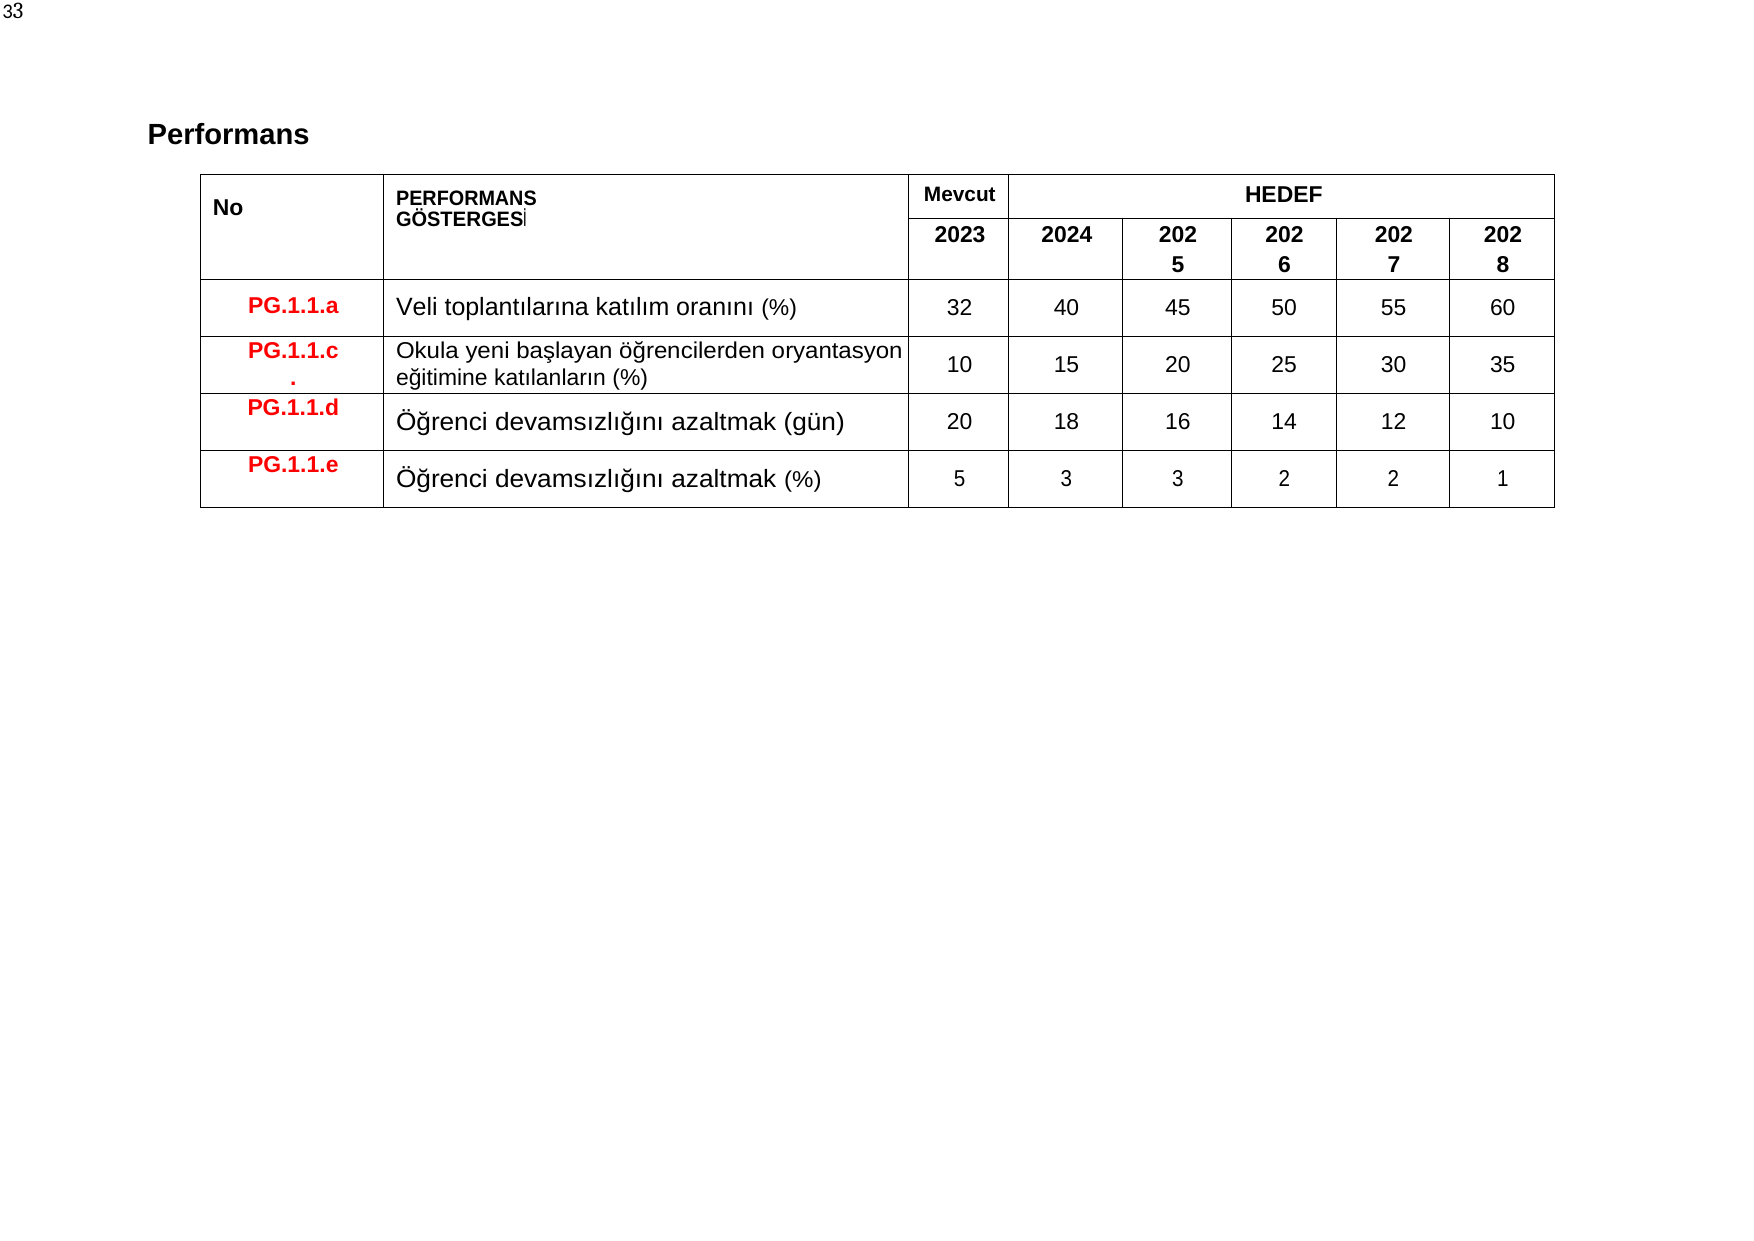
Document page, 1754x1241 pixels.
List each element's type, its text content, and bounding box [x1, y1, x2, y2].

table_cell 16 [1123, 394, 1231, 450]
subtitle Performans [147, 114, 1708, 152]
table_header Mevcut [909, 175, 1008, 218]
table_cell 30 [1337, 337, 1449, 393]
table_cell Okula yeni başlayan öğrencilerden oryantasyon eğitimine katılanların (%) [384, 337, 908, 393]
table_cell 5 [909, 451, 1008, 507]
table_cell Veli toplantılarına katılım oranını (%) [384, 280, 908, 336]
table_cell 20 [909, 394, 1008, 450]
table_cell 14 [1232, 394, 1336, 450]
table_cell 35 [1450, 337, 1554, 393]
table_cell 32 [909, 280, 1008, 336]
table_cell 45 [1123, 280, 1231, 336]
table_header No [201, 175, 383, 278]
table_header HEDEF [1009, 175, 1554, 218]
table_cell 3 [1009, 451, 1122, 507]
table_cell 15 [1009, 337, 1122, 393]
table_cell 60 [1450, 280, 1554, 336]
table_header PERFORMANS GÖSTERGESİ [384, 175, 908, 278]
table_cell Öğrenci devamsızlığını azaltmak (gün) [384, 394, 908, 450]
table_cell PG.1.1.e [201, 451, 383, 507]
table_cell 2026 [1232, 219, 1336, 278]
table_cell 12 [1337, 394, 1449, 450]
table_cell PG.1.1.d [201, 394, 383, 450]
table_cell 2024 [1009, 219, 1122, 278]
table_cell 2 [1337, 451, 1449, 507]
table_cell Öğrenci devamsızlığını azaltmak (%) [384, 451, 908, 507]
table_cell 2 [1232, 451, 1336, 507]
table_cell 10 [1450, 394, 1554, 450]
table_cell PG.1.1.c. [201, 337, 383, 393]
table_cell PG.1.1.a [201, 280, 383, 336]
table_cell 10 [909, 337, 1008, 393]
table_cell 2028 [1450, 219, 1554, 278]
table_cell 40 [1009, 280, 1122, 336]
table_cell 50 [1232, 280, 1336, 336]
table_cell 55 [1337, 280, 1449, 336]
table_cell 25 [1232, 337, 1336, 393]
table_cell 2023 [909, 219, 1008, 278]
table_cell 3 [1123, 451, 1231, 507]
table_cell 2027 [1337, 219, 1449, 278]
table_cell 20 [1123, 337, 1231, 393]
table_cell 18 [1009, 394, 1122, 450]
table_cell 2025 [1123, 219, 1231, 278]
table_cell 1 [1450, 451, 1554, 507]
